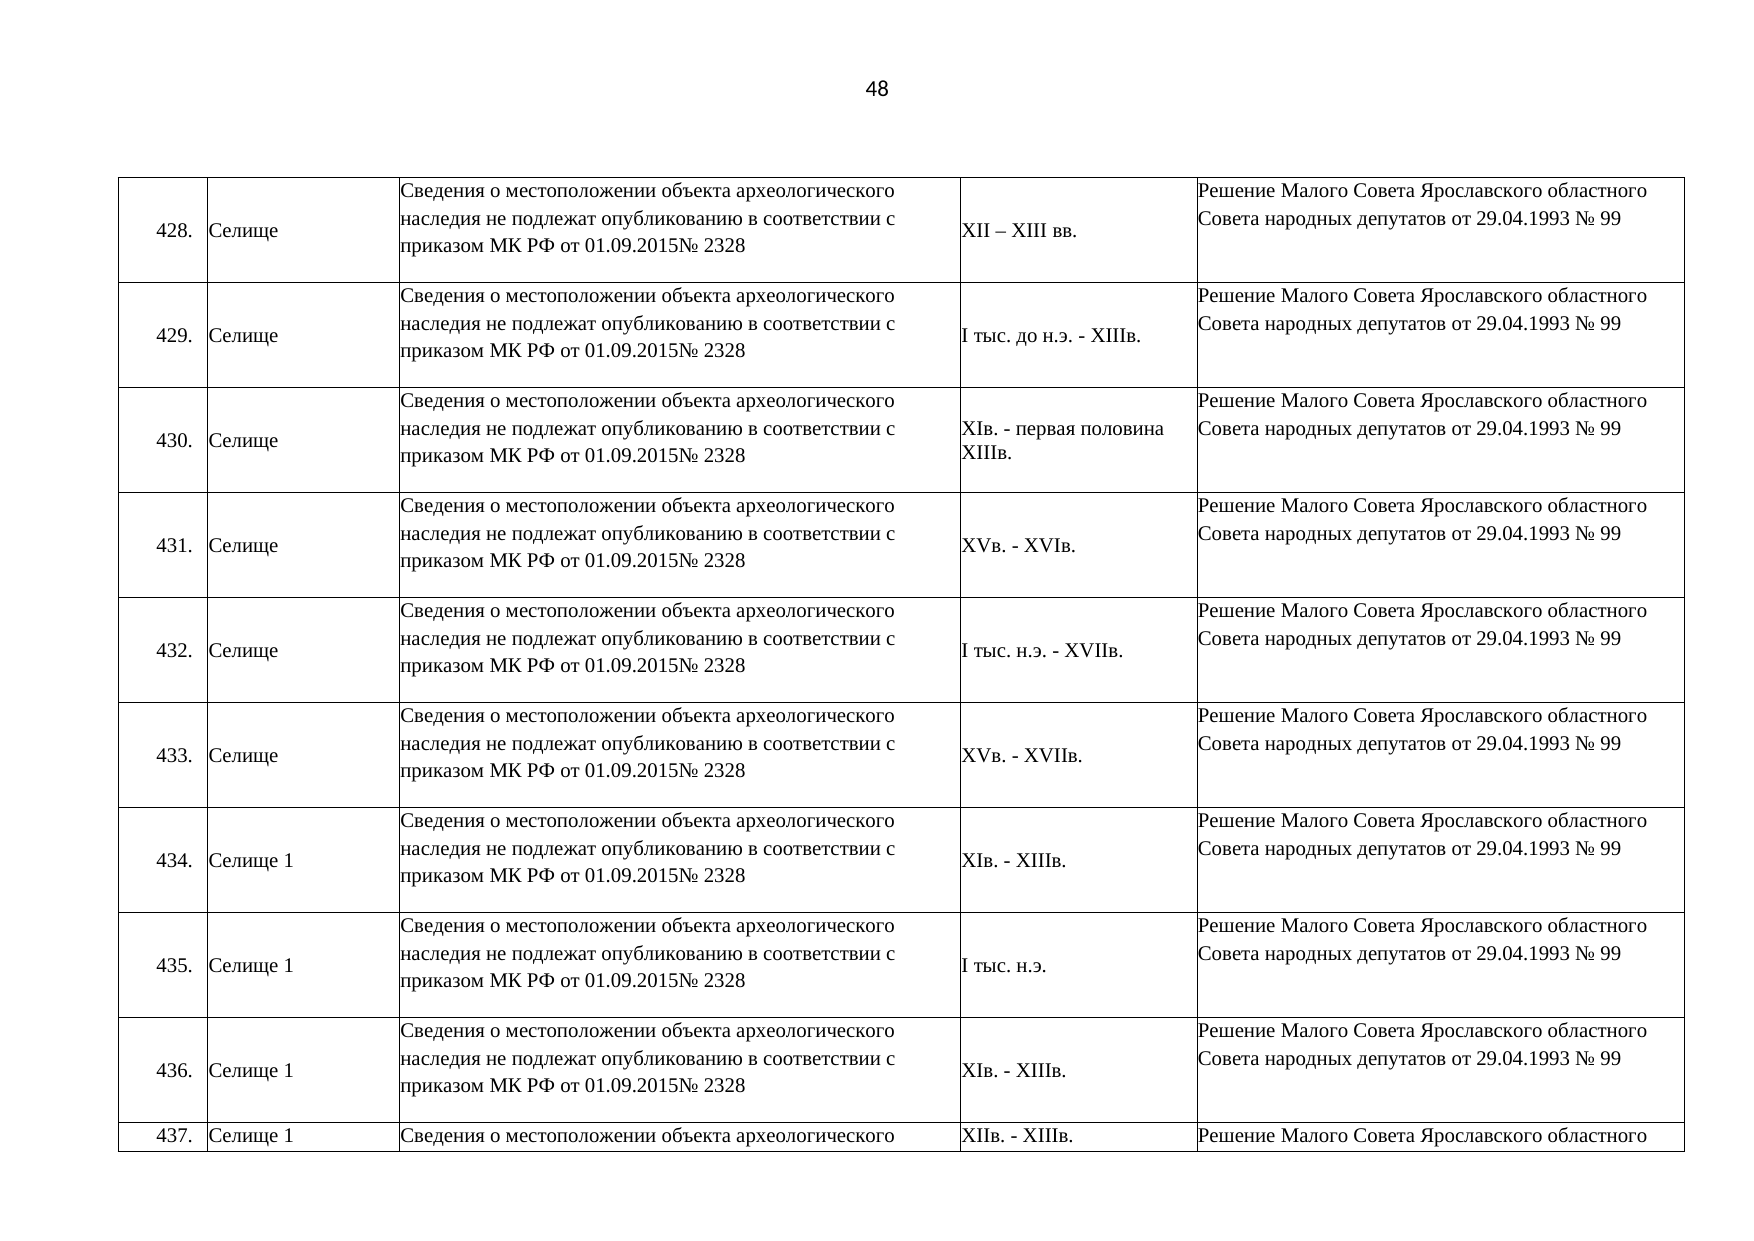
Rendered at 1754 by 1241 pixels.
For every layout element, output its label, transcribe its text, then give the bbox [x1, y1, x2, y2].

table_cell Сведения о местоположении объекта археологического наследия не подлежат опубликованию в соответствии с приказом МК РФ от 01.09.2015№ 2328 [400, 283, 960, 387]
table_cell XIв. - первая половина XIIIв. [961, 388, 1197, 492]
table_cell [119, 178, 207, 282]
table_cell [119, 1123, 207, 1151]
table_cell [119, 1018, 207, 1122]
table_cell Селище 1 [208, 1123, 399, 1151]
table_cell [119, 808, 207, 912]
table_cell I тыс. до н.э. - XIIIв. [961, 283, 1197, 387]
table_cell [400, 178, 960, 282]
table_cell Сведения о местоположении объекта археологического наследия не подлежат опубликованию в соответствии с приказом МК РФ от 01.09.2015№ 2328 [400, 388, 960, 492]
table_cell XIIв. - XIIIв. [961, 1123, 1197, 1151]
table_cell XIв. - XIIIв. [961, 808, 1197, 912]
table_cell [1198, 1123, 1684, 1151]
table_cell Решение Малого Совета Ярославского областного Совета народных депутатов от 29.04.1993 № 99 [1198, 283, 1684, 387]
table_cell Решение Малого Совета Ярославского областного Совета народных депутатов от 29.04.1993 № 99 [1198, 913, 1684, 1017]
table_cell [1198, 178, 1684, 282]
table_cell XIв. - XIIIв. [961, 1018, 1197, 1122]
table_cell Решение Малого Совета Ярославского областного Совета народных депутатов от 29.04.1993 № 99 [1198, 388, 1684, 492]
table_cell Сведения о местоположении объекта археологического наследия не подлежат опубликованию в соответствии с приказом МК РФ от 01.09.2015№ 2328 [400, 703, 960, 807]
table_cell Селище [208, 493, 399, 597]
table_cell Решение Малого Совета Ярославского областного Совета народных депутатов от 29.04.1993 № 99 [1198, 703, 1684, 807]
table_cell [119, 283, 207, 387]
table_cell Селище [208, 388, 399, 492]
table_cell Сведения о местоположении объекта археологического наследия не подлежат опубликованию в соответствии с приказом МК РФ от 01.09.2015№ 2328 [400, 493, 960, 597]
table_cell Сведения о местоположении объекта археологического наследия не подлежат опубликованию в соответствии с приказом МК РФ от 01.09.2015№ 2328 [400, 808, 960, 912]
table_cell [119, 493, 207, 597]
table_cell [400, 1123, 960, 1151]
table_cell [119, 703, 207, 807]
table_cell Сведения о местоположении объекта археологического наследия не подлежат опубликованию в соответствии с приказом МК РФ от 01.09.2015№ 2328 [400, 913, 960, 1017]
table_cell [119, 598, 207, 702]
table_cell Селище 1 [208, 1018, 399, 1122]
table_cell Решение Малого Совета Ярославского областного Совета народных депутатов от 29.04.1993 № 99 [1198, 1018, 1684, 1122]
table_cell Решение Малого Совета Ярославского областного Совета народных депутатов от 29.04.1993 № 99 [1198, 598, 1684, 702]
table_cell Селище [208, 178, 399, 282]
table_cell Решение Малого Совета Ярославского областного Совета народных депутатов от 29.04.1993 № 99 [1198, 493, 1684, 597]
table_cell XII – XIII вв. [961, 178, 1197, 282]
table_cell Сведения о местоположении объекта археологического наследия не подлежат опубликованию в соответствии с приказом МК РФ от 01.09.2015№ 2328 [400, 1018, 960, 1122]
table_cell Решение Малого Совета Ярославского областного Совета народных депутатов от 29.04.1993 № 99 [1198, 808, 1684, 912]
table_cell Сведения о местоположении объекта археологического наследия не подлежат опубликованию в соответствии с приказом МК РФ от 01.09.2015№ 2328 [400, 598, 960, 702]
table_cell Селище [208, 598, 399, 702]
table_cell XVв. - XVIв. [961, 493, 1197, 597]
table_cell I тыс. н.э. [961, 913, 1197, 1017]
table_cell [119, 913, 207, 1017]
table_cell [119, 388, 207, 492]
table_cell Селище [208, 703, 399, 807]
table_cell Селище [208, 283, 399, 387]
table_cell XVв. - XVIIв. [961, 703, 1197, 807]
table_cell I тыс. н.э. - XVIIв. [961, 598, 1197, 702]
table_cell Селище 1 [208, 913, 399, 1017]
table_cell Селище 1 [208, 808, 399, 912]
